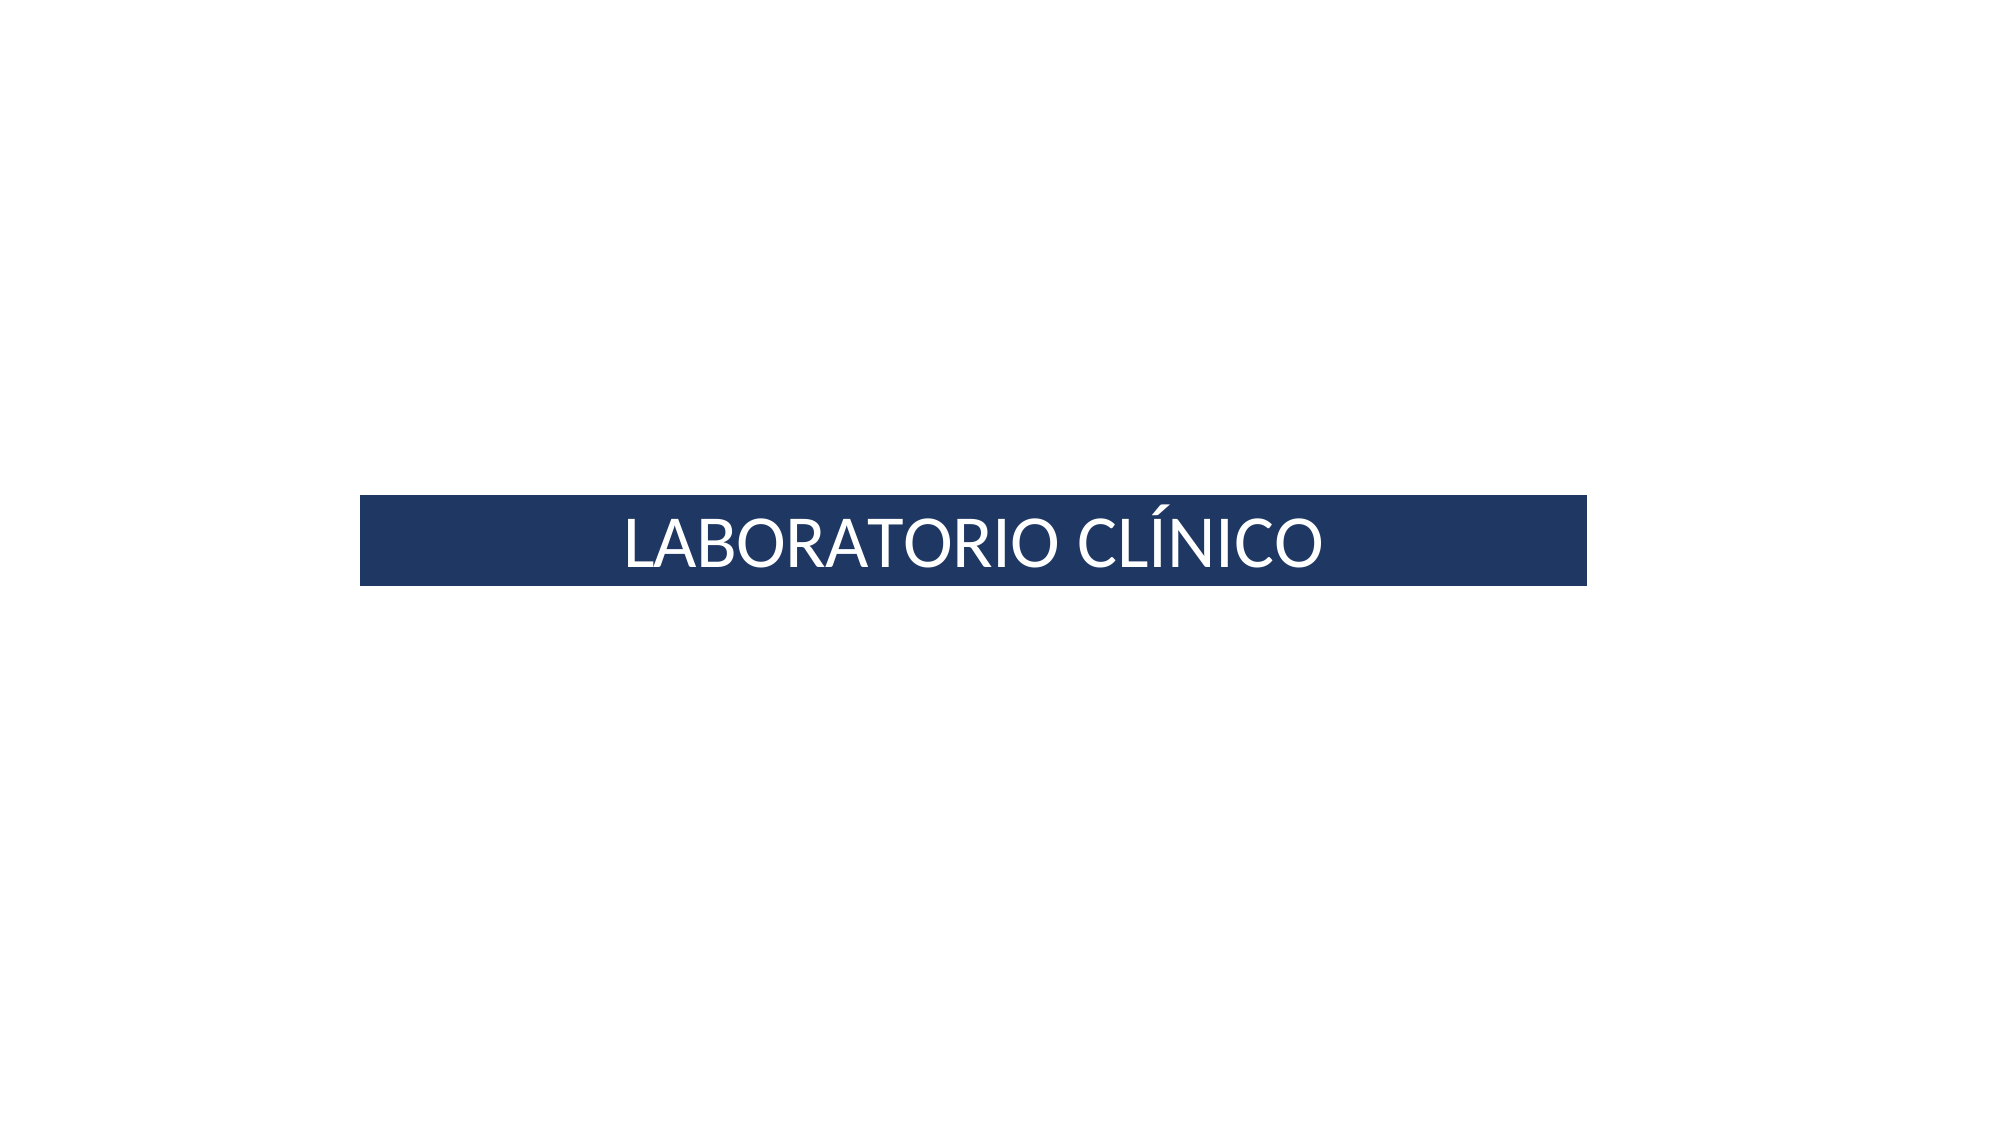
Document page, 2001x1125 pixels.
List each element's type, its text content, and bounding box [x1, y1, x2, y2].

subtitle LABORATORIO CLÍNICO [2, 494, 1945, 586]
